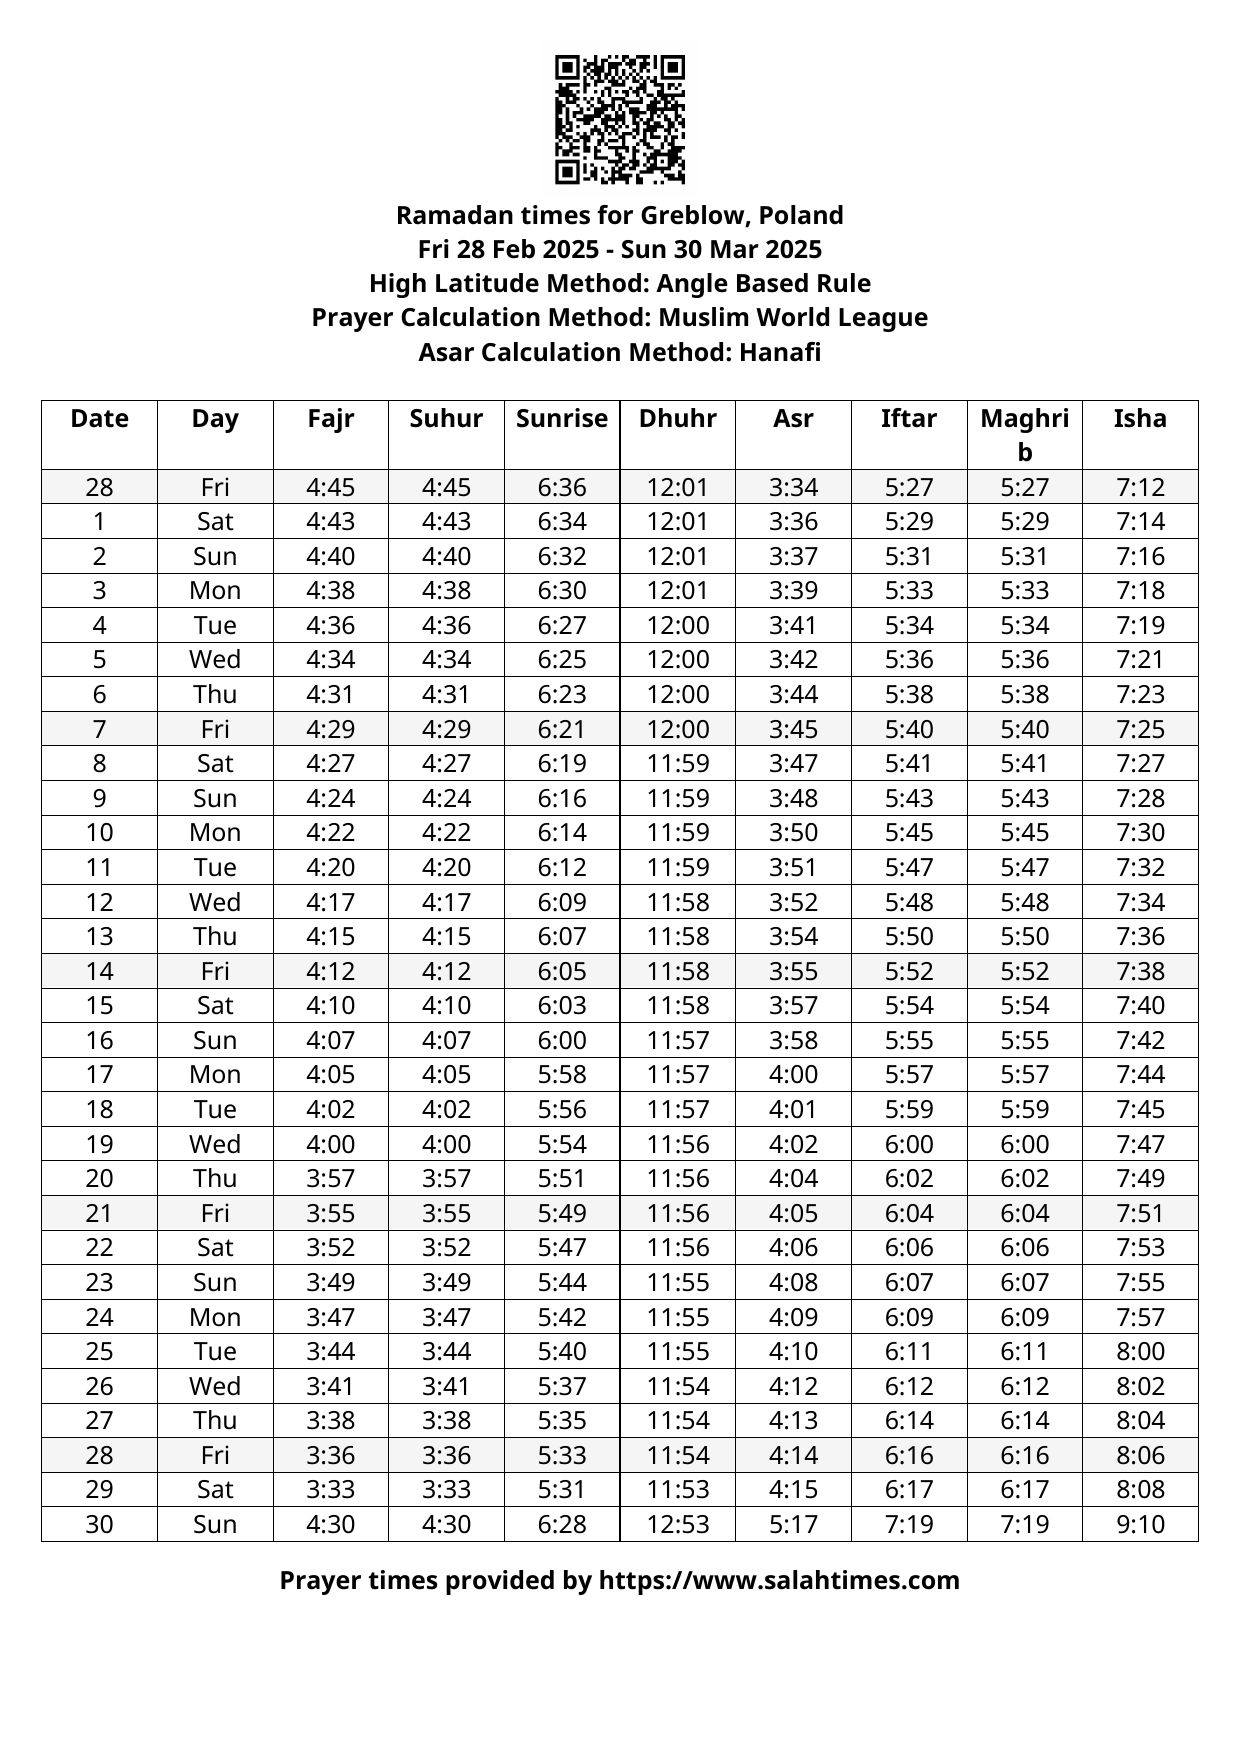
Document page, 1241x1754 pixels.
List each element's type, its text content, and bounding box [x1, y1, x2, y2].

table_cell 4:34 [389, 643, 504, 676]
table_header Dhuhr [621, 401, 735, 469]
table_cell 5:54 [968, 989, 1082, 1022]
table_cell Sun [158, 1023, 273, 1057]
table_cell 1 [42, 504, 157, 538]
table_cell 30 [42, 1507, 157, 1541]
table_cell 5:29 [968, 504, 1082, 538]
table_cell 6:07 [968, 1265, 1082, 1299]
table_cell 3:52 [389, 1231, 504, 1264]
table_cell 6:23 [505, 677, 619, 711]
table_cell 7:27 [1083, 746, 1198, 780]
table_cell 7:32 [1083, 850, 1198, 884]
table_cell Thu [158, 919, 273, 953]
table_cell 4:08 [736, 1265, 851, 1299]
table_cell 5:35 [505, 1404, 619, 1437]
table_cell 6:21 [505, 712, 619, 745]
table_cell 4:15 [736, 1473, 851, 1506]
table_cell 5:47 [968, 850, 1082, 884]
table_cell 3:37 [736, 539, 851, 572]
table_cell 6:00 [852, 1127, 967, 1160]
table_cell 6:06 [968, 1231, 1082, 1264]
table_cell 11:55 [621, 1265, 735, 1299]
table_cell 6:04 [968, 1196, 1082, 1229]
table_cell 11:55 [621, 1334, 735, 1368]
table_cell 8:06 [1083, 1438, 1198, 1472]
table_cell 5:47 [505, 1231, 619, 1264]
table_cell 6:19 [505, 746, 619, 780]
table_cell 11:56 [621, 1161, 735, 1195]
table_cell 3:52 [274, 1231, 388, 1264]
table_cell 3:41 [389, 1369, 504, 1402]
table_cell Fri [158, 1438, 273, 1472]
table_cell 11:58 [621, 885, 735, 918]
table_cell 6:27 [505, 608, 619, 642]
table_cell 6:16 [505, 781, 619, 814]
table_header Iftar [852, 401, 967, 469]
table_cell 4:00 [274, 1127, 388, 1160]
table_cell 6 [42, 677, 157, 711]
table_cell 5:31 [852, 539, 967, 572]
table_cell 11:58 [621, 989, 735, 1022]
table_cell 21 [42, 1196, 157, 1229]
table_cell 23 [42, 1265, 157, 1299]
table_cell 7:34 [1083, 885, 1198, 918]
table_cell 8:00 [1083, 1334, 1198, 1368]
table_cell 6:00 [505, 1023, 619, 1057]
table_header Sunrise [505, 401, 619, 469]
table_cell 5:43 [852, 781, 967, 814]
table_cell 6:16 [968, 1438, 1082, 1472]
table_cell 8:08 [1083, 1473, 1198, 1506]
table_cell 11:59 [621, 816, 735, 849]
table_cell 4:15 [389, 919, 504, 953]
table_cell 6:16 [852, 1438, 967, 1472]
table_cell 7:45 [1083, 1092, 1198, 1126]
table_cell 3:57 [736, 989, 851, 1022]
table_cell 24 [42, 1300, 157, 1333]
table_cell 3:55 [736, 954, 851, 987]
table_cell 4:02 [389, 1092, 504, 1126]
table_cell 7:23 [1083, 677, 1198, 711]
table_cell 27 [42, 1404, 157, 1437]
table_cell 12:00 [621, 677, 735, 711]
table_cell Fri [158, 1196, 273, 1229]
table_cell 4:45 [274, 470, 388, 503]
table_cell 4:14 [736, 1438, 851, 1472]
table_cell 6:02 [968, 1161, 1082, 1195]
table_cell Sun [158, 1265, 273, 1299]
table_cell 4:15 [274, 919, 388, 953]
table_header Isha [1083, 401, 1198, 469]
table_cell 5 [42, 643, 157, 676]
table_cell 5:33 [852, 574, 967, 607]
table_cell 11:53 [621, 1473, 735, 1506]
table_cell 12:01 [621, 504, 735, 538]
table_cell 8 [42, 746, 157, 780]
table_cell 6:06 [852, 1231, 967, 1264]
table_cell 7:51 [1083, 1196, 1198, 1229]
table_cell 5:48 [968, 885, 1082, 918]
table_cell 8:02 [1083, 1369, 1198, 1402]
table_cell 4:04 [736, 1161, 851, 1195]
table_cell 6:17 [852, 1473, 967, 1506]
table_cell 6:07 [505, 919, 619, 953]
table_cell 6:12 [968, 1369, 1082, 1402]
table_cell 6:04 [852, 1196, 967, 1229]
table_cell 2 [42, 539, 157, 572]
table_cell 19 [42, 1127, 157, 1160]
table_cell 4:05 [274, 1058, 388, 1091]
table_cell Sat [158, 1473, 273, 1506]
table_cell 5:48 [852, 885, 967, 918]
table_cell 5:47 [852, 850, 967, 884]
text Fri 28 Feb 2025 - Sun 30 Mar 2025 [42, 232, 1198, 266]
table_cell 6:09 [505, 885, 619, 918]
table_cell 4:10 [274, 989, 388, 1022]
table_cell 4:20 [274, 850, 388, 884]
table_cell Sun [158, 781, 273, 814]
table_cell 8:04 [1083, 1404, 1198, 1437]
table_cell 6:11 [968, 1334, 1082, 1368]
text Ramadan times for Greblow, Poland [42, 198, 1198, 232]
table_cell 4:30 [389, 1507, 504, 1541]
table_cell 6:09 [968, 1300, 1082, 1333]
table_cell 11:58 [621, 954, 735, 987]
table_cell 4:29 [274, 712, 388, 745]
table_cell 6:09 [852, 1300, 967, 1333]
table_header Day [158, 401, 273, 469]
table_cell 5:55 [968, 1023, 1082, 1057]
table_cell 7:19 [852, 1507, 967, 1541]
table_cell 18 [42, 1092, 157, 1126]
table_cell Wed [158, 1369, 273, 1402]
table_cell 3:47 [274, 1300, 388, 1333]
table_cell 11:55 [621, 1300, 735, 1333]
table_cell 4:05 [389, 1058, 504, 1091]
table_cell Tue [158, 1334, 273, 1368]
table_cell 4:40 [274, 539, 388, 572]
table_cell 11:59 [621, 781, 735, 814]
table_cell 4:13 [736, 1404, 851, 1437]
table_cell 11:54 [621, 1404, 735, 1437]
table_cell 26 [42, 1369, 157, 1402]
table_cell 4:24 [274, 781, 388, 814]
table_cell 11 [42, 850, 157, 884]
table_cell 7:14 [1083, 504, 1198, 538]
table_cell Mon [158, 1300, 273, 1333]
table_cell 28 [42, 470, 157, 503]
table_cell 11:54 [621, 1438, 735, 1472]
table_cell 4:38 [274, 574, 388, 607]
table_cell 5:56 [505, 1092, 619, 1126]
table_cell Wed [158, 643, 273, 676]
table_cell 7:28 [1083, 781, 1198, 814]
table_cell Sat [158, 1231, 273, 1264]
table_cell 3 [42, 574, 157, 607]
table_cell Mon [158, 816, 273, 849]
table_header Maghrib [968, 401, 1082, 469]
table_cell Mon [158, 574, 273, 607]
text Asar Calculation Method: Hanafi [42, 334, 1198, 368]
table_cell 3:48 [736, 781, 851, 814]
table_cell Thu [158, 1161, 273, 1195]
table_cell 5:49 [505, 1196, 619, 1229]
table_cell 7:40 [1083, 989, 1198, 1022]
table_cell 12 [42, 885, 157, 918]
table_cell 5:41 [968, 746, 1082, 780]
table_cell 5:40 [968, 712, 1082, 745]
table_cell Thu [158, 677, 273, 711]
table_cell 29 [42, 1473, 157, 1506]
table_cell 5:41 [852, 746, 967, 780]
table_cell 4:10 [389, 989, 504, 1022]
table_cell 4:12 [274, 954, 388, 987]
table_cell 5:36 [968, 643, 1082, 676]
table_cell 6:17 [968, 1473, 1082, 1506]
table_cell 5:57 [852, 1058, 967, 1091]
table_cell 7:53 [1083, 1231, 1198, 1264]
table_cell 11:57 [621, 1092, 735, 1126]
table_cell 20 [42, 1161, 157, 1195]
table_cell 17 [42, 1058, 157, 1091]
table_cell 5:50 [852, 919, 967, 953]
table_cell 5:43 [968, 781, 1082, 814]
table_cell 5:55 [852, 1023, 967, 1057]
table_cell 3:44 [274, 1334, 388, 1368]
table_cell 12:01 [621, 470, 735, 503]
table_cell 5:52 [968, 954, 1082, 987]
table_cell 3:41 [274, 1369, 388, 1402]
table_cell 5:59 [852, 1092, 967, 1126]
table_cell 5:42 [505, 1300, 619, 1333]
table_cell 7:19 [968, 1507, 1082, 1541]
table_cell 5:45 [968, 816, 1082, 849]
table_cell 11:57 [621, 1023, 735, 1057]
table_cell 4:36 [389, 608, 504, 642]
table_header Date [42, 401, 157, 469]
table_cell 3:55 [389, 1196, 504, 1229]
table_cell Sat [158, 504, 273, 538]
table_cell 5:54 [505, 1127, 619, 1160]
table_cell 3:49 [274, 1265, 388, 1299]
table_cell 6:12 [505, 850, 619, 884]
table_cell 4:00 [389, 1127, 504, 1160]
table_cell 7:44 [1083, 1058, 1198, 1091]
table_cell Sun [158, 539, 273, 572]
table_cell 11:56 [621, 1196, 735, 1229]
table_cell 3:39 [736, 574, 851, 607]
table_cell 4:27 [389, 746, 504, 780]
table_cell 7:42 [1083, 1023, 1198, 1057]
table_cell 4:30 [274, 1507, 388, 1541]
table_cell 12:00 [621, 608, 735, 642]
table_cell 5:33 [968, 574, 1082, 607]
table_cell 9:10 [1083, 1507, 1198, 1541]
table_cell 3:33 [274, 1473, 388, 1506]
table_cell 3:47 [736, 746, 851, 780]
table_cell 3:51 [736, 850, 851, 884]
table_cell 4:00 [736, 1058, 851, 1091]
table_cell 3:52 [736, 885, 851, 918]
table_cell 7:49 [1083, 1161, 1198, 1195]
table_cell 4:02 [736, 1127, 851, 1160]
table_cell 4:12 [389, 954, 504, 987]
table_cell 4:43 [389, 504, 504, 538]
table_cell 13 [42, 919, 157, 953]
table_cell Sat [158, 746, 273, 780]
table_cell 5:31 [505, 1473, 619, 1506]
table_cell 3:57 [389, 1161, 504, 1195]
table_cell 7 [42, 712, 157, 745]
table_cell 7:16 [1083, 539, 1198, 572]
table_cell 4:10 [736, 1334, 851, 1368]
table_cell 4:12 [736, 1369, 851, 1402]
table_cell 6:32 [505, 539, 619, 572]
table_cell 3:44 [736, 677, 851, 711]
table_cell 7:36 [1083, 919, 1198, 953]
table_cell 4:09 [736, 1300, 851, 1333]
table_cell 5:38 [968, 677, 1082, 711]
text Prayer Calculation Method: Muslim World League [42, 300, 1198, 334]
table_cell 7:57 [1083, 1300, 1198, 1333]
table_cell 4:07 [389, 1023, 504, 1057]
table_cell 7:38 [1083, 954, 1198, 987]
table_cell 4:43 [274, 504, 388, 538]
table_cell 4:31 [389, 677, 504, 711]
table_cell Fri [158, 954, 273, 987]
table_cell 6:28 [505, 1507, 619, 1541]
table_cell 12:01 [621, 539, 735, 572]
table_cell 3:45 [736, 712, 851, 745]
table_cell 6:07 [852, 1265, 967, 1299]
table_cell 5:27 [968, 470, 1082, 503]
table_cell Tue [158, 850, 273, 884]
table_cell 5:17 [736, 1507, 851, 1541]
table_cell 7:30 [1083, 816, 1198, 849]
table_cell Fri [158, 470, 273, 503]
table_cell 25 [42, 1334, 157, 1368]
table_cell 11:57 [621, 1058, 735, 1091]
table_cell 4:40 [389, 539, 504, 572]
table_cell 6:03 [505, 989, 619, 1022]
table_cell 6:12 [852, 1369, 967, 1402]
table_cell 10 [42, 816, 157, 849]
table_cell 4:34 [274, 643, 388, 676]
table_cell Thu [158, 1404, 273, 1437]
table_cell 6:30 [505, 574, 619, 607]
table_cell 11:59 [621, 850, 735, 884]
table_cell 14 [42, 954, 157, 987]
table_cell 5:29 [852, 504, 967, 538]
table_cell 5:57 [968, 1058, 1082, 1091]
table_cell 5:31 [968, 539, 1082, 572]
table_cell 15 [42, 989, 157, 1022]
table_cell 4:07 [274, 1023, 388, 1057]
table_cell 5:40 [852, 712, 967, 745]
table_cell 28 [42, 1438, 157, 1472]
table_cell 4:29 [389, 712, 504, 745]
table_cell 4:22 [274, 816, 388, 849]
table_cell 3:47 [389, 1300, 504, 1333]
table_header Asr [736, 401, 851, 469]
table_cell 4:38 [389, 574, 504, 607]
table_cell 7:12 [1083, 470, 1198, 503]
table_cell 6:25 [505, 643, 619, 676]
table_cell 5:52 [852, 954, 967, 987]
table_cell 7:18 [1083, 574, 1198, 607]
table_cell 6:00 [968, 1127, 1082, 1160]
table_cell 4:36 [274, 608, 388, 642]
table_cell 4:24 [389, 781, 504, 814]
table_cell 3:41 [736, 608, 851, 642]
table_cell 5:40 [505, 1334, 619, 1368]
table_cell 4:31 [274, 677, 388, 711]
table_cell 12:00 [621, 643, 735, 676]
table_cell 6:14 [852, 1404, 967, 1437]
table_cell Tue [158, 608, 273, 642]
table_cell 4:45 [389, 470, 504, 503]
table_cell 5:33 [505, 1438, 619, 1472]
table_cell 4:20 [389, 850, 504, 884]
text Prayer times provided by https://www.salahtimes.com [42, 1563, 1198, 1597]
table_cell 3:57 [274, 1161, 388, 1195]
table_cell 4:02 [274, 1092, 388, 1126]
table_cell 11:54 [621, 1369, 735, 1402]
table_cell 3:42 [736, 643, 851, 676]
table_cell 16 [42, 1023, 157, 1057]
table_cell 3:50 [736, 816, 851, 849]
table_cell 6:14 [968, 1404, 1082, 1437]
table_cell 5:51 [505, 1161, 619, 1195]
table_cell 5:45 [852, 816, 967, 849]
table_cell 5:37 [505, 1369, 619, 1402]
table_cell 5:38 [852, 677, 967, 711]
table_cell 3:49 [389, 1265, 504, 1299]
table_cell 5:50 [968, 919, 1082, 953]
table_cell 7:21 [1083, 643, 1198, 676]
table_cell 4:22 [389, 816, 504, 849]
table_cell 11:59 [621, 746, 735, 780]
table_cell 7:19 [1083, 608, 1198, 642]
table_cell 22 [42, 1231, 157, 1264]
table_cell 5:59 [968, 1092, 1082, 1126]
table_cell 6:14 [505, 816, 619, 849]
table_cell 3:36 [389, 1438, 504, 1472]
table_cell 3:36 [736, 504, 851, 538]
table_cell Mon [158, 1058, 273, 1091]
table_cell 4:17 [389, 885, 504, 918]
table_cell 11:56 [621, 1231, 735, 1264]
table_cell Wed [158, 1127, 273, 1160]
table_cell 3:33 [389, 1473, 504, 1506]
table_cell Tue [158, 1092, 273, 1126]
table_cell 3:38 [274, 1404, 388, 1437]
table_cell 12:01 [621, 574, 735, 607]
table_cell 3:38 [389, 1404, 504, 1437]
table_cell 6:02 [852, 1161, 967, 1195]
table_cell Sun [158, 1507, 273, 1541]
table_cell 11:58 [621, 919, 735, 953]
table_cell 5:27 [852, 470, 967, 503]
table_cell 9 [42, 781, 157, 814]
table_cell 11:56 [621, 1127, 735, 1160]
table_cell 5:44 [505, 1265, 619, 1299]
table_cell 7:25 [1083, 712, 1198, 745]
table_cell 12:00 [621, 712, 735, 745]
table_cell 5:54 [852, 989, 967, 1022]
table_cell 4 [42, 608, 157, 642]
table_cell 7:47 [1083, 1127, 1198, 1160]
table_cell 6:36 [505, 470, 619, 503]
table_cell 3:36 [274, 1438, 388, 1472]
table_cell 3:34 [736, 470, 851, 503]
table_cell 6:34 [505, 504, 619, 538]
table_cell 5:34 [968, 608, 1082, 642]
table_header Suhur [389, 401, 504, 469]
table_cell Wed [158, 885, 273, 918]
table_cell 6:11 [852, 1334, 967, 1368]
table_cell Fri [158, 712, 273, 745]
table_header Fajr [274, 401, 388, 469]
table_cell 3:58 [736, 1023, 851, 1057]
table_cell 5:58 [505, 1058, 619, 1091]
table_cell 4:06 [736, 1231, 851, 1264]
table_cell 12:53 [621, 1507, 735, 1541]
table_cell 5:34 [852, 608, 967, 642]
table_cell 4:01 [736, 1092, 851, 1126]
table_cell 4:05 [736, 1196, 851, 1229]
table_cell 5:36 [852, 643, 967, 676]
text High Latitude Method: Angle Based Rule [42, 266, 1198, 300]
table_cell 3:55 [274, 1196, 388, 1229]
table_cell Sat [158, 989, 273, 1022]
table_cell 6:05 [505, 954, 619, 987]
table_cell 3:44 [389, 1334, 504, 1368]
table_cell 4:17 [274, 885, 388, 918]
table_cell 7:55 [1083, 1265, 1198, 1299]
picture [542, 41, 699, 198]
table_cell 4:27 [274, 746, 388, 780]
table_cell 3:54 [736, 919, 851, 953]
